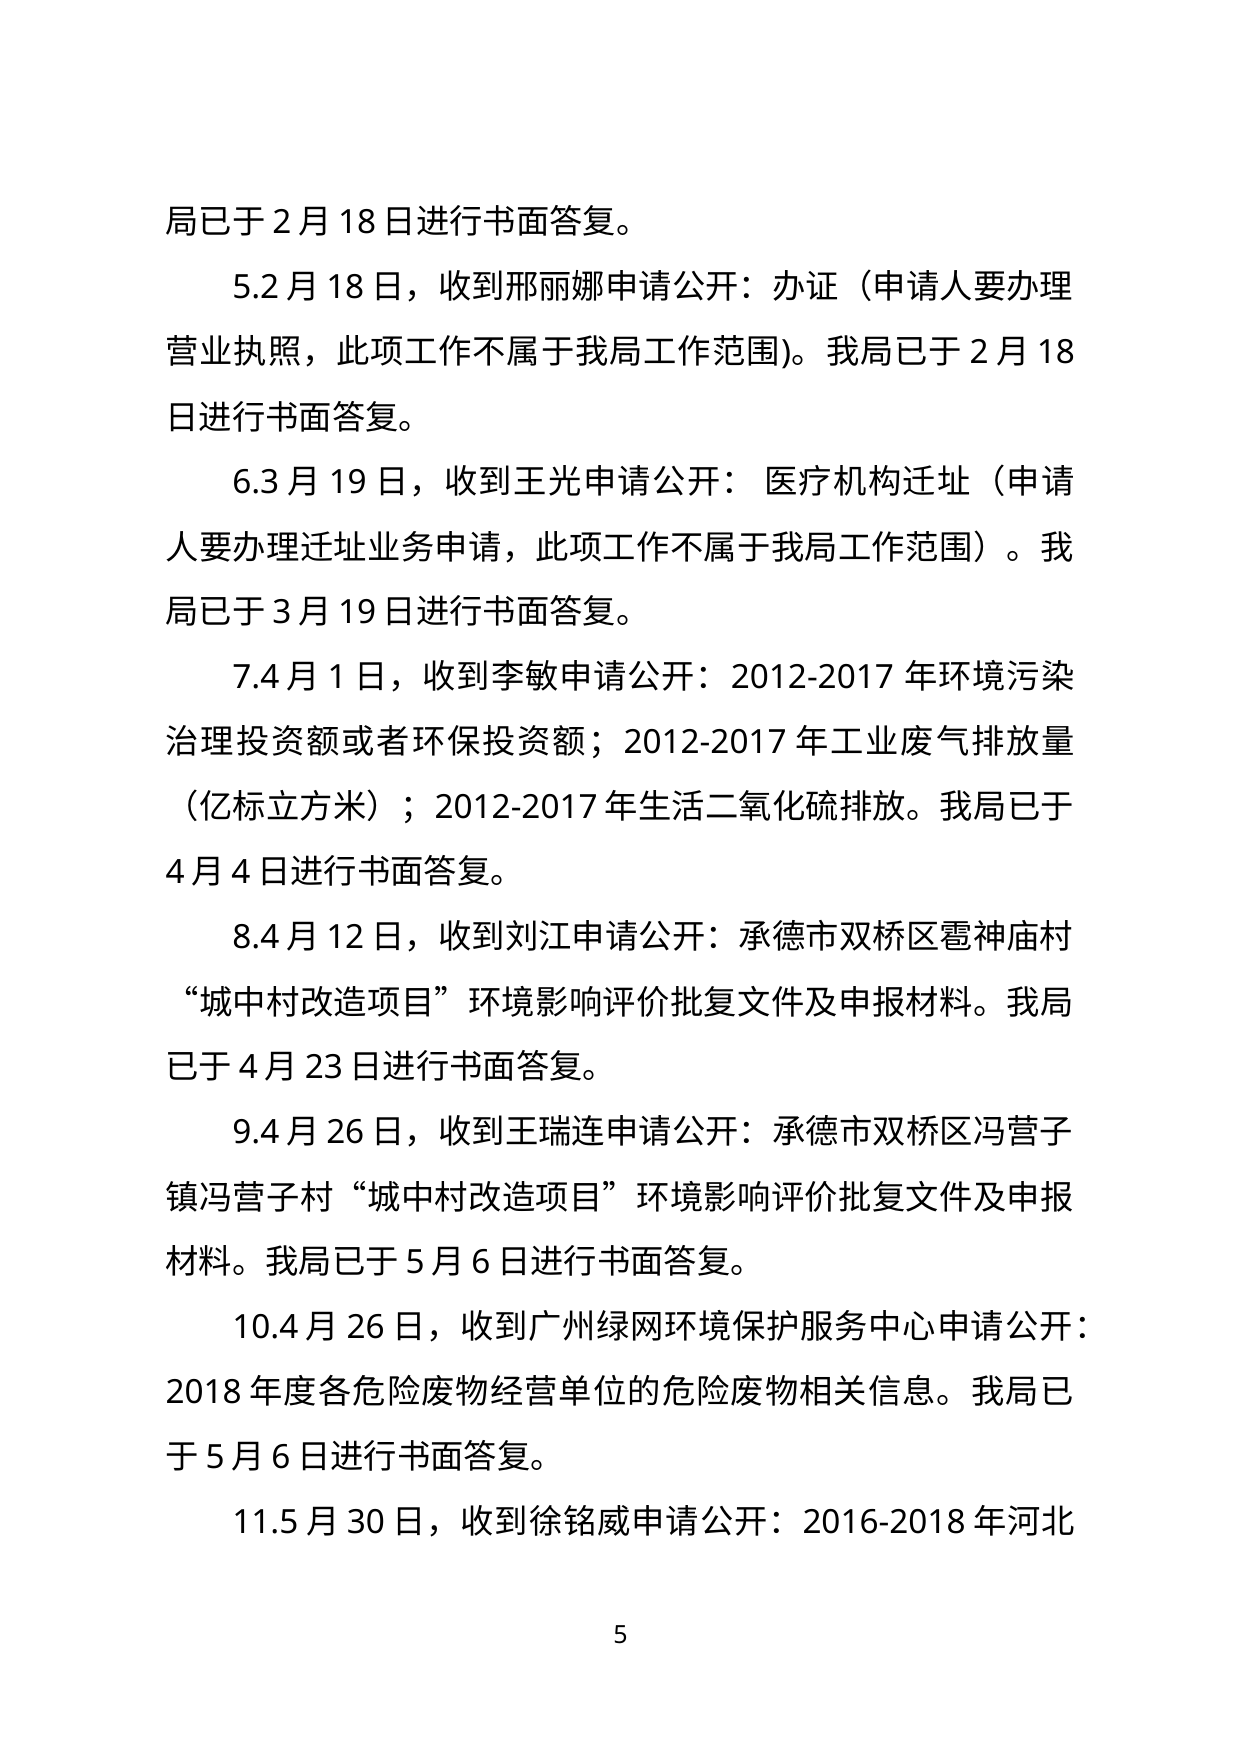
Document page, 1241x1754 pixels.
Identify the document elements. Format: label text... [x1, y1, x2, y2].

text 8.，收到刘江申请公开：承德市双桥区雹神庙村“城中村改造项目”环境影响评价批复文件及申报材料。我局已于4月23日进行书面答复。 [165, 902, 1075, 1097]
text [165, 1487, 1075, 1552]
text 9.4月26日，收到王瑞连申请公开：承德市双桥区冯营子镇冯营子村“城中村改造项目”环境影响评价批复文件及申报材料。我局已于5月6日进行书面答复。 [165, 1097, 1075, 1292]
text 10.4月26日，收到广州绿网环境保护服务中心申请公开：2018年度各危险废物经营单位的危险废物相关信息。我局已于5月6日进行书面答复。 [165, 1292, 1075, 1487]
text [165, 187, 1075, 252]
text 7.4月1日，收到李敏申请公开：2012-2017 年环境污染治理投资额或者环保投资额；2012-2017年工业废气排放量（亿标立方米）；2012-2017年生活二氧化硫排放。我局已于4月4日进行书面答复。 [165, 642, 1075, 902]
text 6.3月19日，收到王光申请公开： 医疗机构迁址（申请人要办理迁址业务申请，此项工作不属于我局工作范围）。我局已于3月19日进行书面答复。 [165, 447, 1075, 642]
text 5.2月18日，收到邢丽娜申请公开：办证（申请人要办理营业执照，此项工作不属于我局工作范围)。我局已于2月18日进行书面答复。 [165, 252, 1075, 447]
